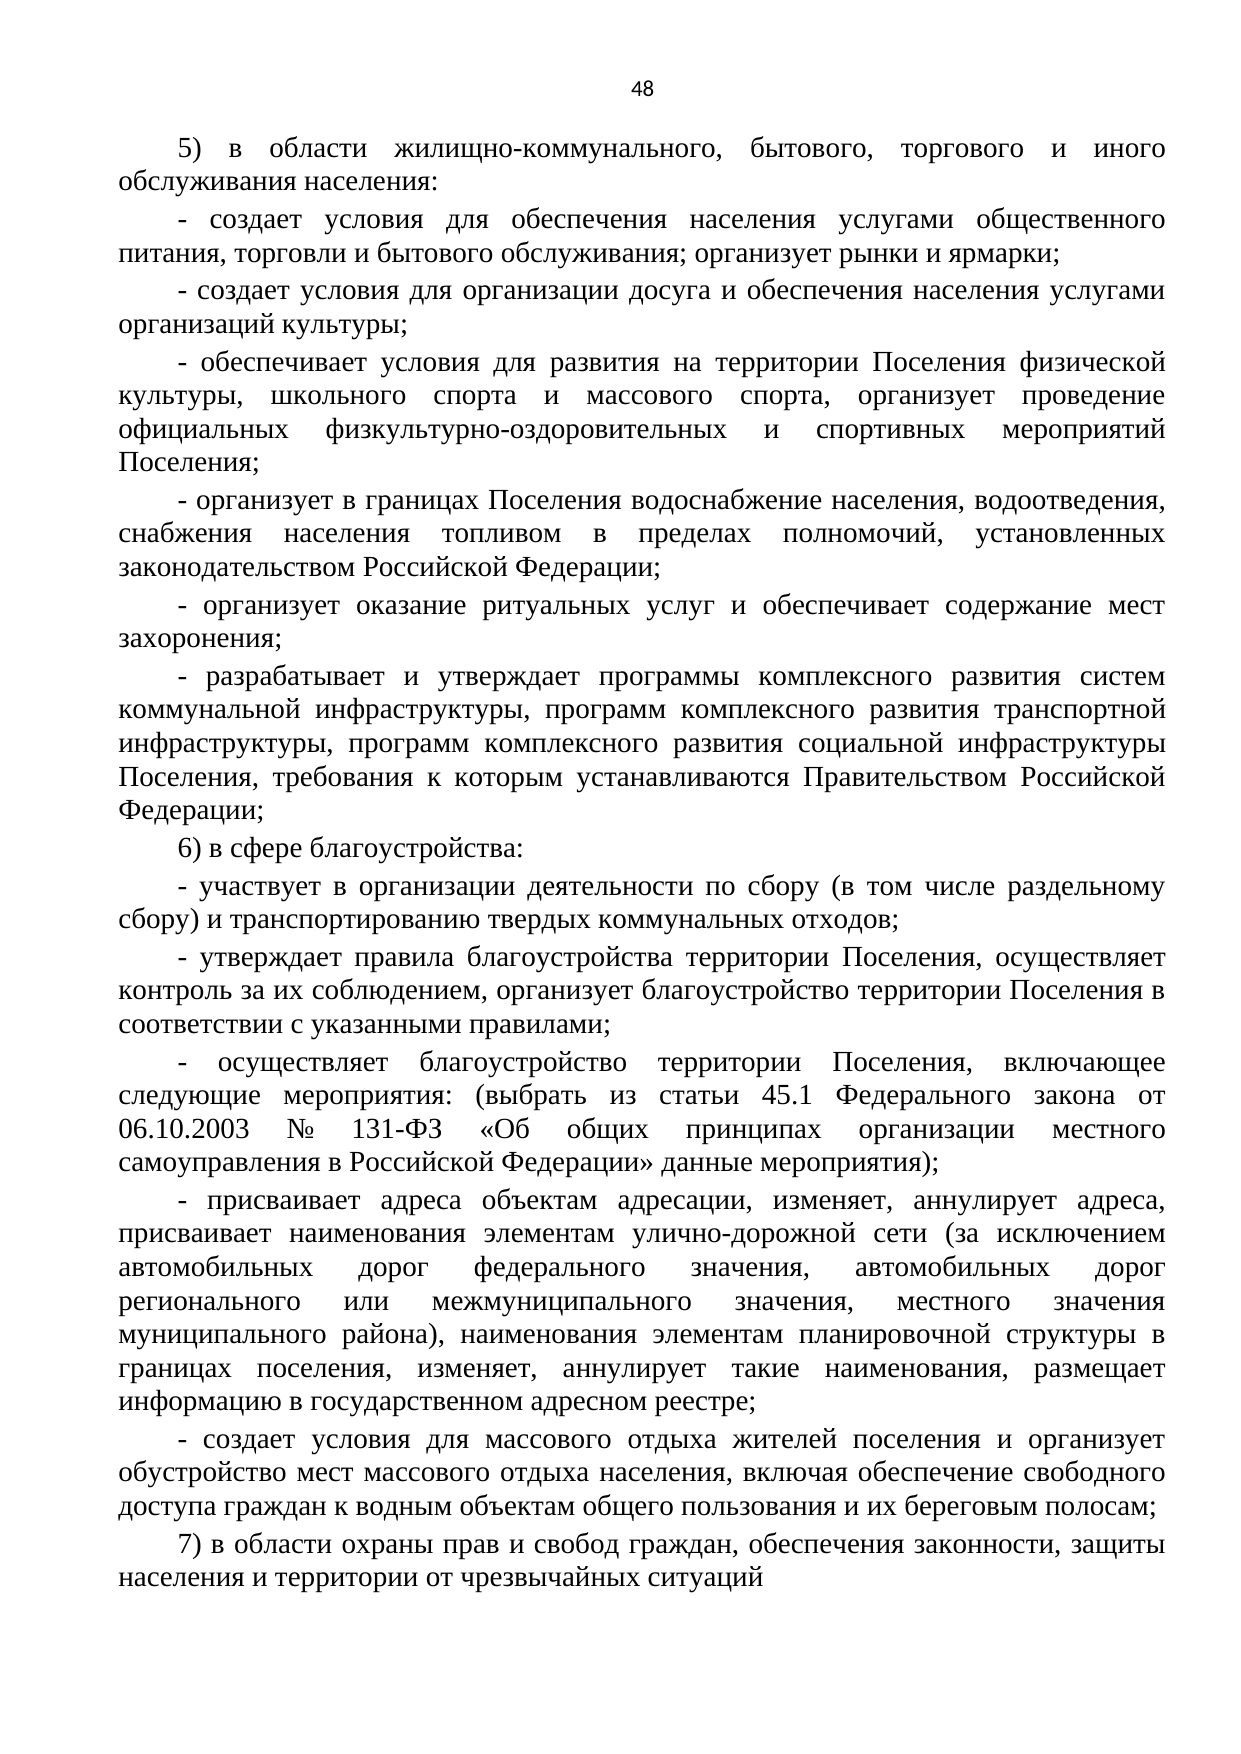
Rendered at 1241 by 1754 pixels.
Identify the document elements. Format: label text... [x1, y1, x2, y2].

text - разрабатывает и утверждает программы комплексного развития систем коммунальной инфраструктуры, программ комплексного развития транспортной инфраструктуры, программ комплексного развития социальной инфраструктуры Поселения, требования к которым устанавливаются Правительством Российской Федерации; [118, 658, 1167, 826]
text 6) в сфере благоустройства: [118, 830, 1167, 863]
text - создает условия для организации досуга и обеспечения населения услугами организаций культуры; [118, 272, 1167, 339]
text - организует в границах Поселения водоснабжение населения, водоотведения, снабжения населения топливом в пределах полномочий, установленных законодательством Российской Федерации; [118, 482, 1167, 583]
text 5) в области жилищно-коммунального, бытового, торгового и иного обслуживания населения: [118, 130, 1167, 197]
text - осуществляет благоустройство территории Поселения, включающее следующие мероприятия: (выбрать из статьи 45.1 Федерального закона от 06.10.2003 № 131-ФЗ «Об общих принципах организации местного самоуправления в Российской Федерации» данные мероприятия); [118, 1044, 1167, 1178]
text - обеспечивает условия для развития на территории Поселения физической культуры, школьного спорта и массового спорта, организует проведение официальных физкультурно-оздоровительных и спортивных мероприятий Поселения; [118, 344, 1167, 478]
text 7) в области охраны прав и свобод граждан, обеспечения законности, защиты населения и территории от чрезвычайных ситуаций [118, 1526, 1167, 1593]
text - создает условия для обеспечения населения услугами общественного питания, торговли и бытового обслуживания; организует рынки и ярмарки; [118, 201, 1167, 268]
text - создает условия для массового отдыха жителей поселения и организует обустройство мест массового отдыха населения, включая обеспечение свободного доступа граждан к водным объектам общего пользования и их береговым полосам; [118, 1421, 1167, 1522]
text - организует оказание ритуальных услуг и обеспечивает содержание мест захоронения; [118, 587, 1167, 654]
text - присваивает адреса объектам адресации, изменяет, аннулирует адреса, присваивает наименования элементам улично-дорожной сети (за исключением автомобильных дорог федерального значения, автомобильных дорог регионального или межмуниципального значения, местного значения муниципального района), наименования элементам планировочной структуры в границах поселения, изменяет, аннулирует такие наименования, размещает информацию в государственном адресном реестре; [118, 1182, 1167, 1417]
text - утверждает правила благоустройства территории Поселения, осуществляет контроль за их соблюдением, организует благоустройство территории Поселения в соответствии с указанными правилами; [118, 939, 1167, 1039]
text - участвует в организации деятельности по сбору (в том числе раздельному сбору) и транспортированию твердых коммунальных отходов; [118, 868, 1167, 935]
